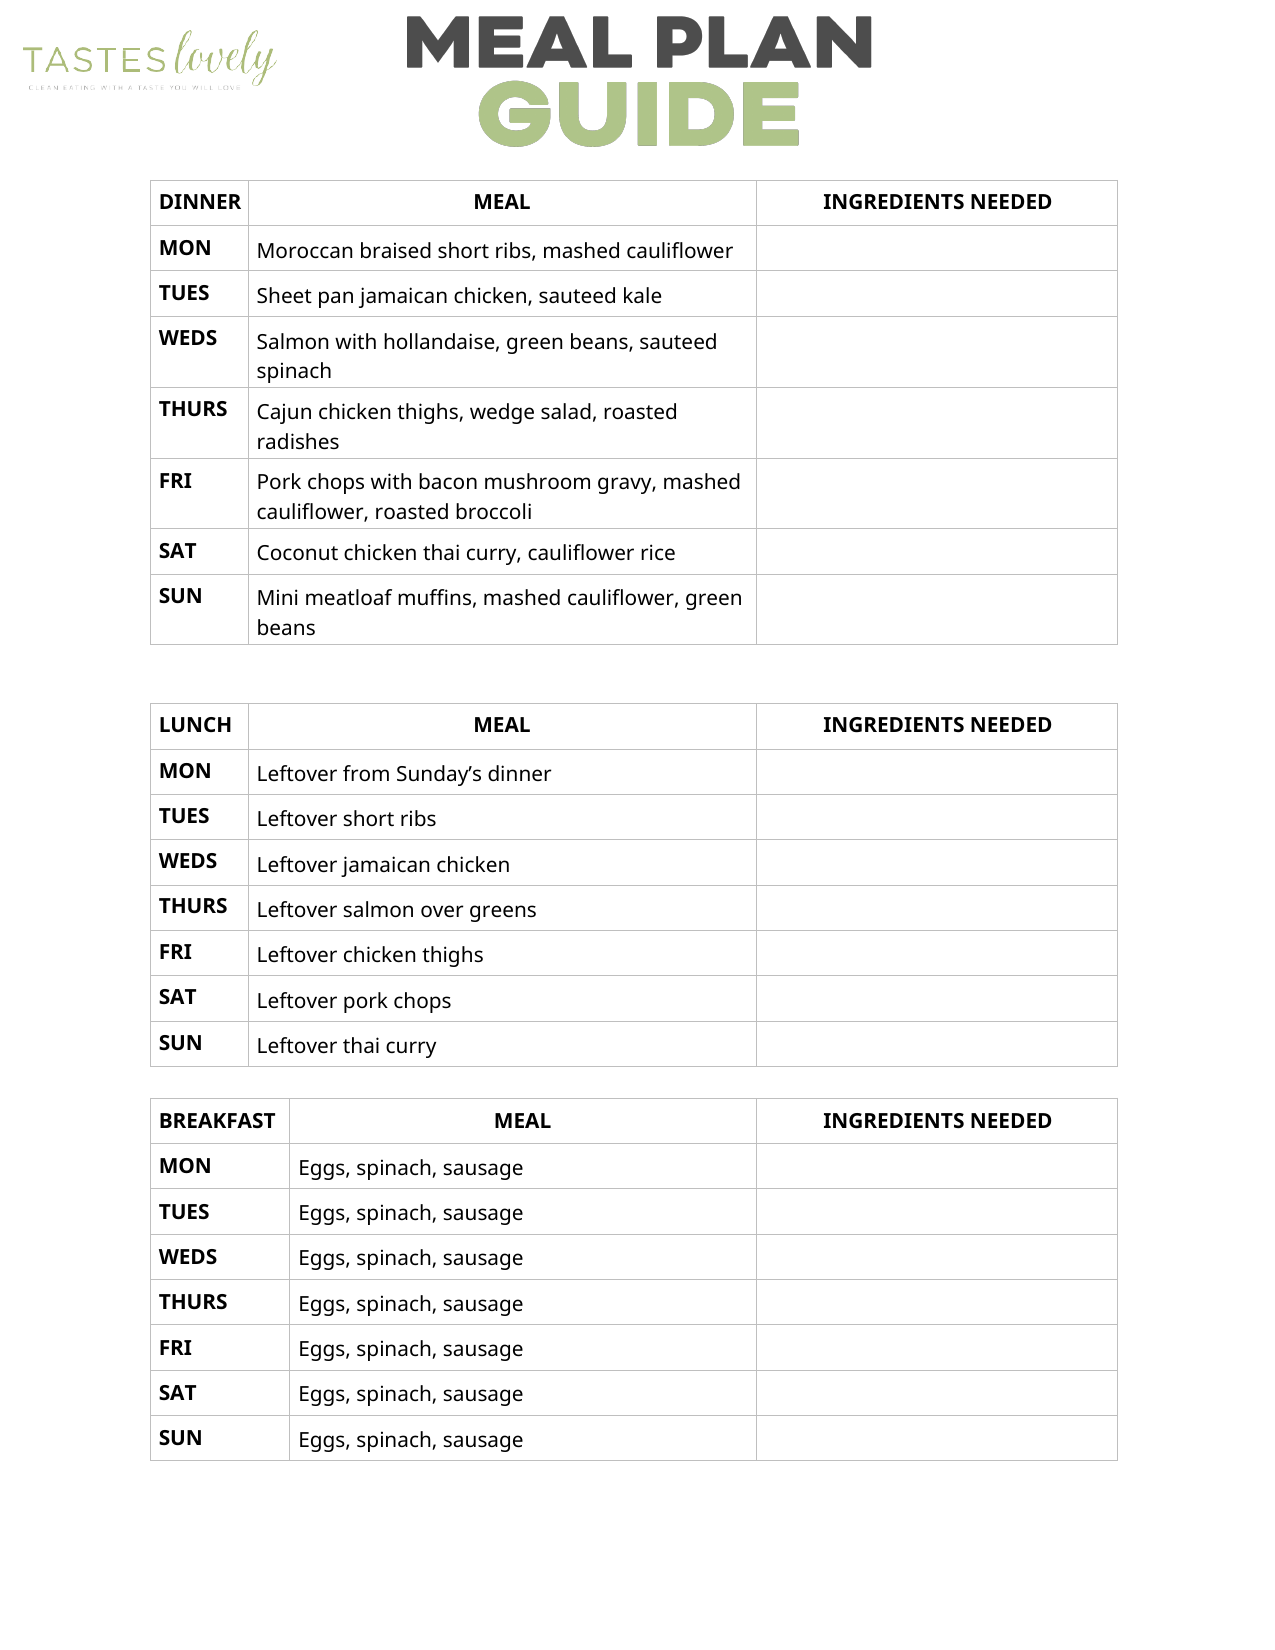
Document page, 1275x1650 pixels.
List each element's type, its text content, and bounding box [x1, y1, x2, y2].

table_cell Eggs, spinach, sausage [290, 1416, 756, 1460]
table_header MEAL [290, 1099, 756, 1143]
table_cell WEDS [151, 317, 248, 387]
table_cell [757, 1325, 1117, 1369]
table_cell SUN [151, 1416, 289, 1460]
table_cell THURS [151, 1280, 289, 1324]
table_cell [757, 529, 1117, 573]
table_header INGREDIENTS NEEDED [757, 181, 1117, 225]
table_cell Mini meatloaf muffins, mashed cauliflower, green beans [249, 575, 756, 644]
table_cell Salmon with hollandaise, green beans, sauteed spinach [249, 317, 756, 387]
table_cell [757, 1280, 1117, 1324]
table_header MEAL [249, 704, 756, 749]
table_header BREAKFAST [151, 1099, 289, 1143]
table_cell FRI [151, 459, 248, 528]
table_cell [757, 795, 1117, 839]
table_cell Moroccan braised short ribs, mashed cauliflower [249, 226, 756, 270]
table_cell Leftover from Sunday’s dinner [249, 750, 756, 794]
table_cell Eggs, spinach, sausage [290, 1325, 756, 1369]
table_header INGREDIENTS NEEDED [757, 1099, 1117, 1143]
table_cell Eggs, spinach, sausage [290, 1235, 756, 1279]
table_header LUNCH [151, 704, 248, 749]
table_cell Eggs, spinach, sausage [290, 1280, 756, 1324]
table_cell [757, 840, 1117, 884]
table_header DINNER [151, 181, 248, 225]
table_cell Sheet pan jamaican chicken, sauteed kale [249, 271, 756, 316]
table_header INGREDIENTS NEEDED [757, 704, 1117, 749]
picture [402, 0, 875, 181]
table_cell Pork chops with bacon mushroom gravy, mashed cauliflower, roasted broccoli [249, 459, 756, 528]
table_cell THURS [151, 886, 248, 930]
table_cell FRI [151, 1325, 289, 1369]
table_cell [757, 459, 1117, 528]
table_cell [757, 1235, 1117, 1279]
table_cell [757, 976, 1117, 1021]
table_cell SUN [151, 575, 248, 644]
table_cell Coconut chicken thai curry, cauliflower rice [249, 529, 756, 573]
table_cell [757, 931, 1117, 975]
table_cell [757, 886, 1117, 930]
table_cell SAT [151, 976, 248, 1021]
table_cell [757, 1371, 1117, 1415]
table_cell Leftover salmon over greens [249, 886, 756, 930]
table_cell Leftover short ribs [249, 795, 756, 839]
table_cell MON [151, 226, 248, 270]
table_cell [757, 1189, 1117, 1233]
table_cell [757, 388, 1117, 457]
table_cell Leftover pork chops [249, 976, 756, 1021]
table_cell THURS [151, 388, 248, 457]
table_cell SUN [151, 1022, 248, 1066]
table_cell TUES [151, 271, 248, 316]
table_cell WEDS [151, 1235, 289, 1279]
table_cell WEDS [151, 840, 248, 884]
table_cell FRI [151, 931, 248, 975]
table_cell Cajun chicken thighs, wedge salad, roasted radishes [249, 388, 756, 457]
picture [23, 30, 277, 90]
table_cell SAT [151, 529, 248, 573]
table_cell MON [151, 1144, 289, 1188]
table_cell Eggs, spinach, sausage [290, 1371, 756, 1415]
table_cell TUES [151, 1189, 289, 1233]
table_cell Eggs, spinach, sausage [290, 1189, 756, 1233]
table_cell Leftover thai curry [249, 1022, 756, 1066]
table_cell Eggs, spinach, sausage [290, 1144, 756, 1188]
table_cell TUES [151, 795, 248, 839]
table_cell Leftover jamaican chicken [249, 840, 756, 884]
table_cell [757, 1416, 1117, 1460]
table_header MEAL [249, 181, 756, 225]
table_cell [757, 226, 1117, 270]
table_cell [757, 271, 1117, 316]
table_cell SAT [151, 1371, 289, 1415]
table_cell MON [151, 750, 248, 794]
table_cell [757, 1022, 1117, 1066]
table_cell Leftover chicken thighs [249, 931, 756, 975]
table_cell [757, 575, 1117, 644]
table_cell [757, 317, 1117, 387]
table_cell [757, 750, 1117, 794]
table_cell [757, 1144, 1117, 1188]
